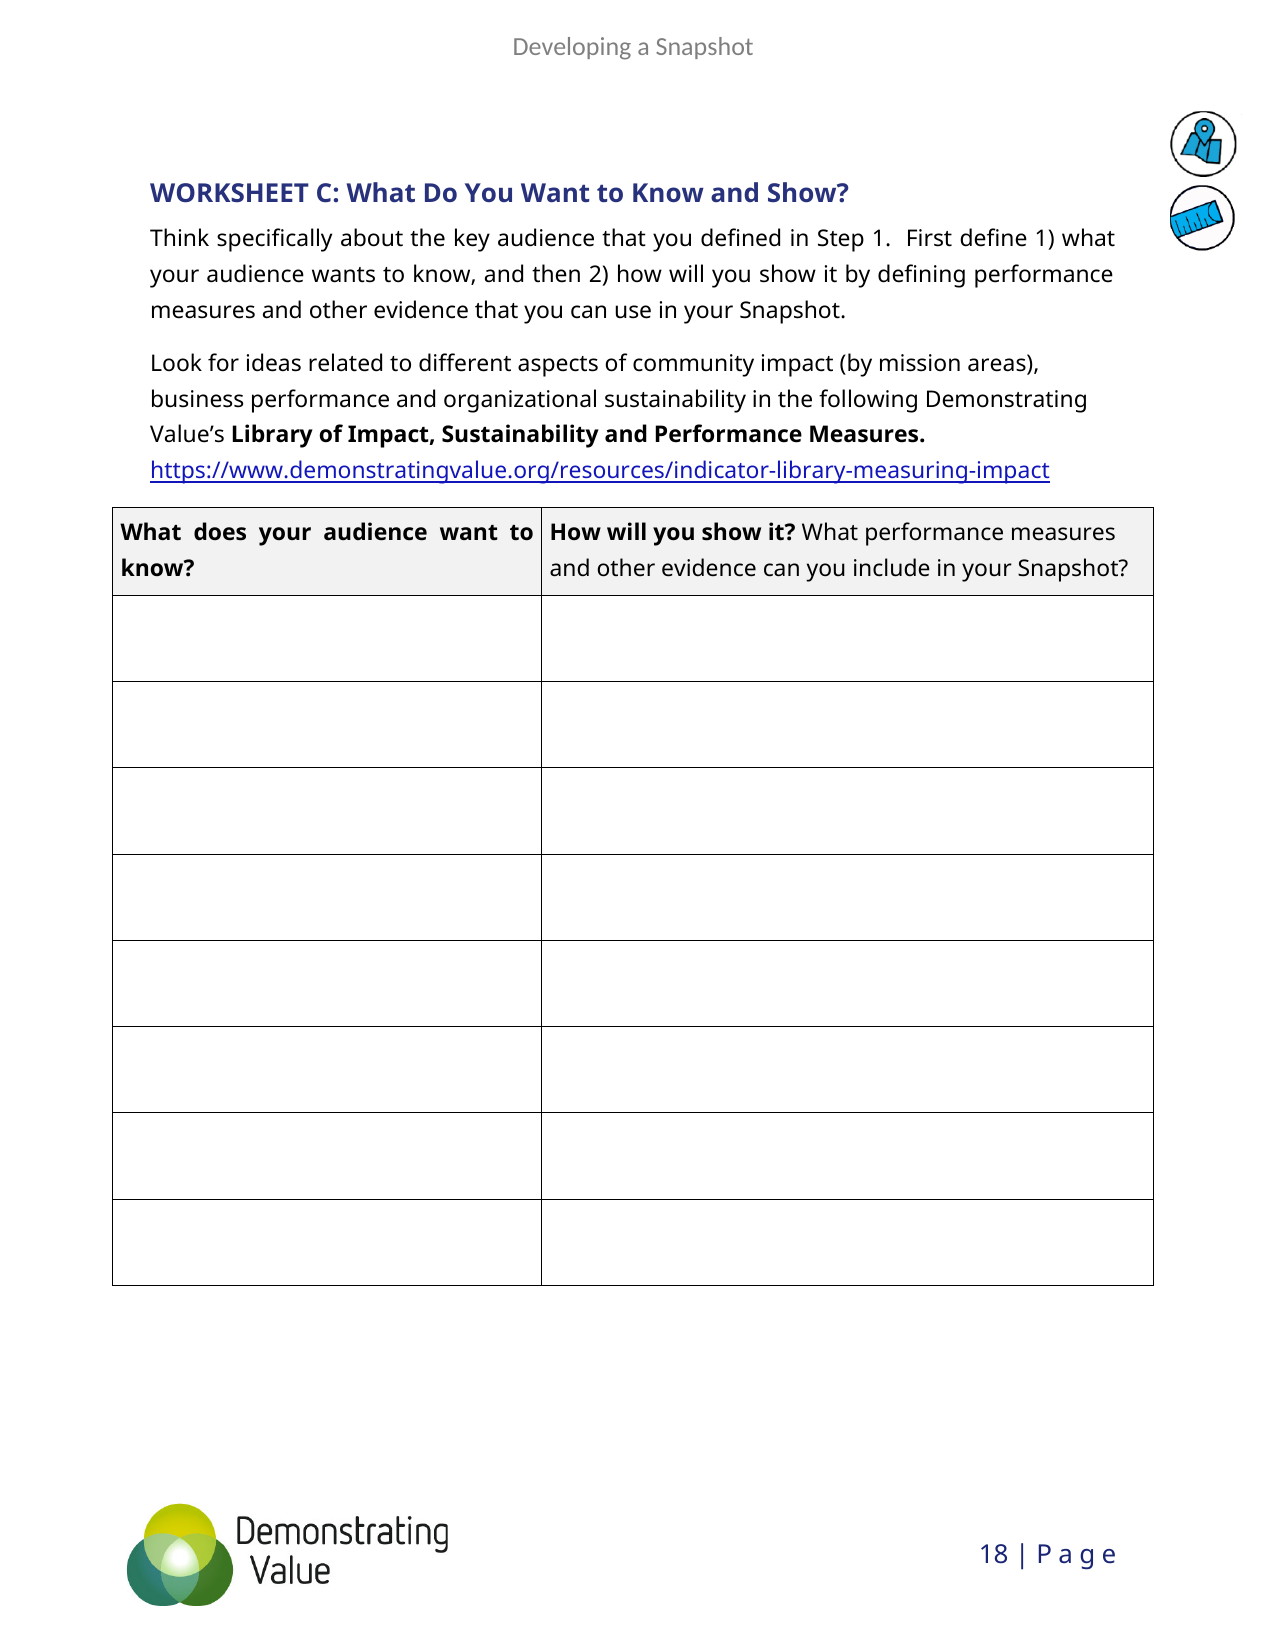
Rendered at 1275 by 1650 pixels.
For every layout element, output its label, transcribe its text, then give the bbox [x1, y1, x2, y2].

table_cell [542, 1200, 1153, 1285]
table_cell [542, 768, 1153, 853]
table_cell [113, 682, 541, 767]
table_cell [113, 1027, 541, 1112]
table_cell [113, 855, 541, 940]
table_cell [542, 941, 1153, 1026]
table_cell [113, 1113, 541, 1198]
table_header What does your audience want to know? [113, 508, 541, 595]
table_cell [113, 596, 541, 681]
text Look for ideas related to different aspects of community impact (by mission areas), business performance and organizational sustainability in the following Demonstrating Value’s Library of Impact, Sustainability and Performance Measures. https://www.demonstratingvalue.org/resources/indicator-library-measuring-impact [150, 347, 1116, 486]
table_cell [113, 941, 541, 1026]
table_cell [542, 1027, 1153, 1112]
table_cell [113, 768, 541, 853]
text Think specifically about the key audience that you defined in Step 1. First define 1) what your audience wants to know, and then 2) how will you show it by defining performance measures and other evidence that you can use in your Snapshot. [150, 222, 1116, 325]
picture [126, 1503, 448, 1606]
table_cell [542, 682, 1153, 767]
table_cell [542, 1113, 1153, 1198]
table_cell [113, 1200, 541, 1285]
table_header How will you show it? What performance measures and other evidence can you include in your Snapshot? [542, 508, 1153, 595]
table_cell [542, 596, 1153, 681]
subtitle WORKSHEET C: What Do You Want to Know and Show? [150, 175, 1116, 211]
table_cell [542, 855, 1153, 940]
picture [1166, 103, 1243, 255]
